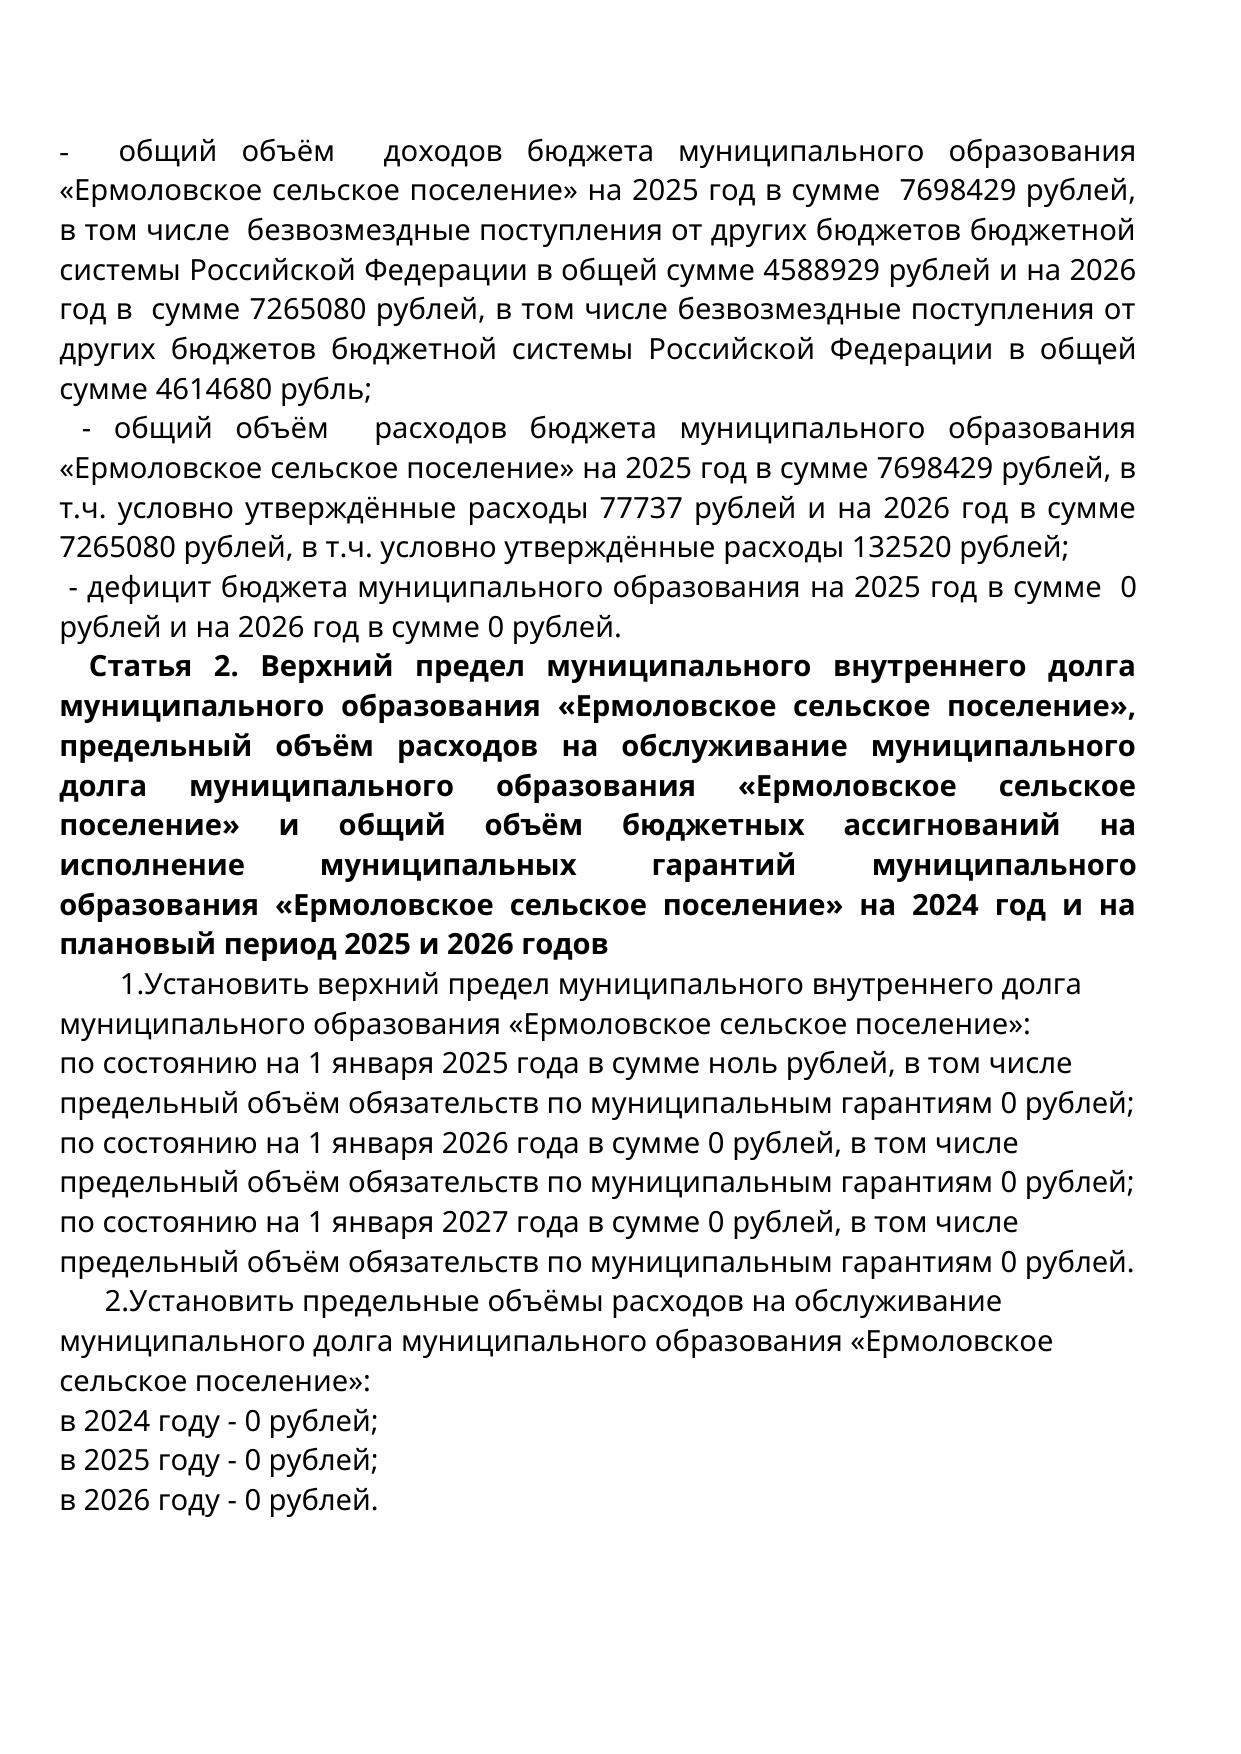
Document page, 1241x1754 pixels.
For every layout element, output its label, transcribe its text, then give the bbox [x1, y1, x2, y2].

text по состоянию на 1 января 2025 года в сумме ноль рублей, в том числе предельный объём обязательств по муниципальным гарантиям 0 рублей; [59, 1043, 1137, 1122]
text - общий объём расходов бюджета муниципального образования «Ермоловское сельское поселение» на 2025 год в сумме 7698429 рублей, в т.ч. условно утверждённые расходы 77737 рублей и на 2026 год в сумме 7265080 рублей, в т.ч. условно утверждённые расходы 132520 рублей; [59, 408, 1137, 566]
text в 2024 году - 0 рублей; [59, 1400, 1137, 1439]
text в 2026 году - 0 рублей. [59, 1479, 1137, 1519]
text 2.Установить предельные объёмы расходов на обслуживание муниципального долга муниципального образования «Ермоловское сельское поселение»: [59, 1281, 1137, 1400]
text в 2025 году - 0 рублей; [59, 1439, 1137, 1479]
text Статья 2. Верхний предел муниципального внутреннего долга муниципального образования «Ермоловское сельское поселение», предельный объём расходов на обслуживание муниципального долга муниципального образования «Ермоловское сельское поселение» и общий объём бюджетных ассигнований на исполнение муниципальных гарантий муниципального образования «Ермоловское сельское поселение» на 2024 год и на плановый период 2025 и 2026 годов [59, 646, 1137, 963]
text по состоянию на 1 января 2027 года в сумме 0 рублей, в том числе предельный объём обязательств по муниципальным гарантиям 0 рублей. [59, 1201, 1137, 1281]
text по состоянию на 1 января 2026 года в сумме 0 рублей, в том числе предельный объём обязательств по муниципальным гарантиям 0 рублей; [59, 1122, 1137, 1201]
text 1.Установить верхний предел муниципального внутреннего долга муниципального образования «Ермоловское сельское поселение»: [59, 963, 1137, 1043]
list общий объём доходов бюджета муниципального образования «Ермоловское сельское поселение» на 2025 год в сумме 7698429 рублей, в том числе безвозмездные поступления от других бюджетов бюджетной системы Российской Федерации в общей сумме 4588929 рублей и на 2026 год в сумме 7265080 рублей, в том числе безвозмездные поступления от других бюджетов бюджетной системы Российской Федерации в общей сумме 4614680 рубль; [59, 130, 1137, 408]
text - дефицит бюджета муниципального образования на 2025 год в сумме 0 рублей и на 2026 год в сумме 0 рублей. [59, 566, 1137, 646]
